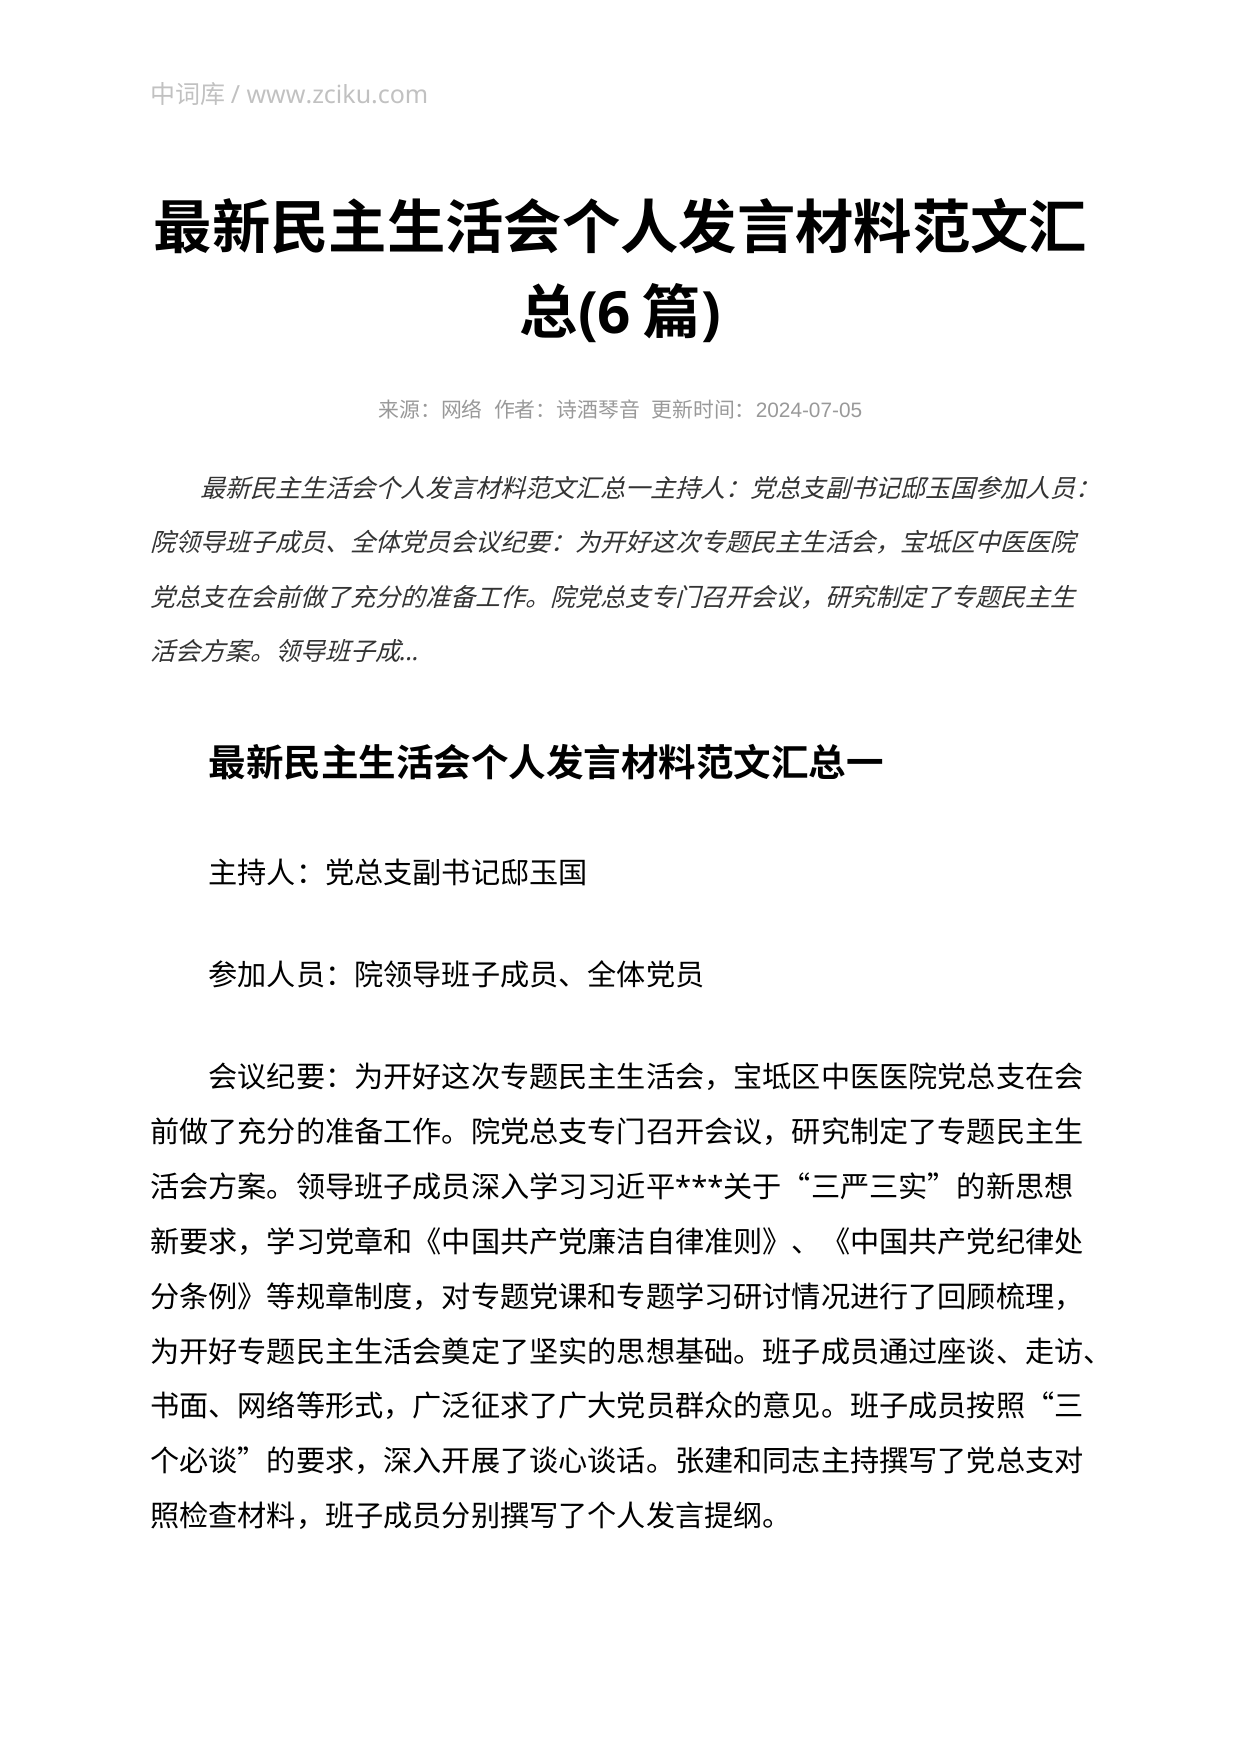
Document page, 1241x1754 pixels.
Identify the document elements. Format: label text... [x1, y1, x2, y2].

text 会议纪要：为开好这次专题民主生活会，宝坻区中医医院党总支在会前做了充分的准备工作。院党总支专门召开会议，研究制定了专题民主生活会方案。领导班子成员深入学习习近平***关于“三严三实”的新思想新要求，学习党章和《中国共产党廉洁自律准则》、《中国共产党纪律处分条例》等规章制度，对专题党课和专题学习研讨情况进行了回顾梳理，为开好专题民主生活会奠定了坚实的思想基础。班子成员通过座谈、走访、书面、网络等形式，广泛征求了广大党员群众的意见。班子成员按照“三个必谈”的要求，深入开展了谈心谈话。张建和同志主持撰写了党总支对照检查材料，班子成员分别撰写了个人发言提纲。 [150, 1053, 1090, 1535]
subtitle 最新民主生活会个人发言材料范文汇总(6篇) [150, 181, 1090, 351]
text 最新民主生活会个人发言材料范文汇总一 [150, 733, 1090, 787]
text 主持人：党总支副书记邸玉国 [150, 850, 1090, 892]
text 最新民主生活会个人发言材料范文汇总一主持人：党总支副书记邸玉国参加人员：院领导班子成员、全体党员会议纪要：为开好这次专题民主生活会，宝坻区中医医院党总支在会前做了充分的准备工作。院党总支专门召开会议，研究制定了专题民主生活会方案。领导班子成... [150, 468, 1090, 668]
text 来源：网络 作者：诗酒琴音 更新时间：2024-07-05 [150, 397, 1090, 421]
text 参加人员：院领导班子成员、全体党员 [150, 952, 1090, 994]
